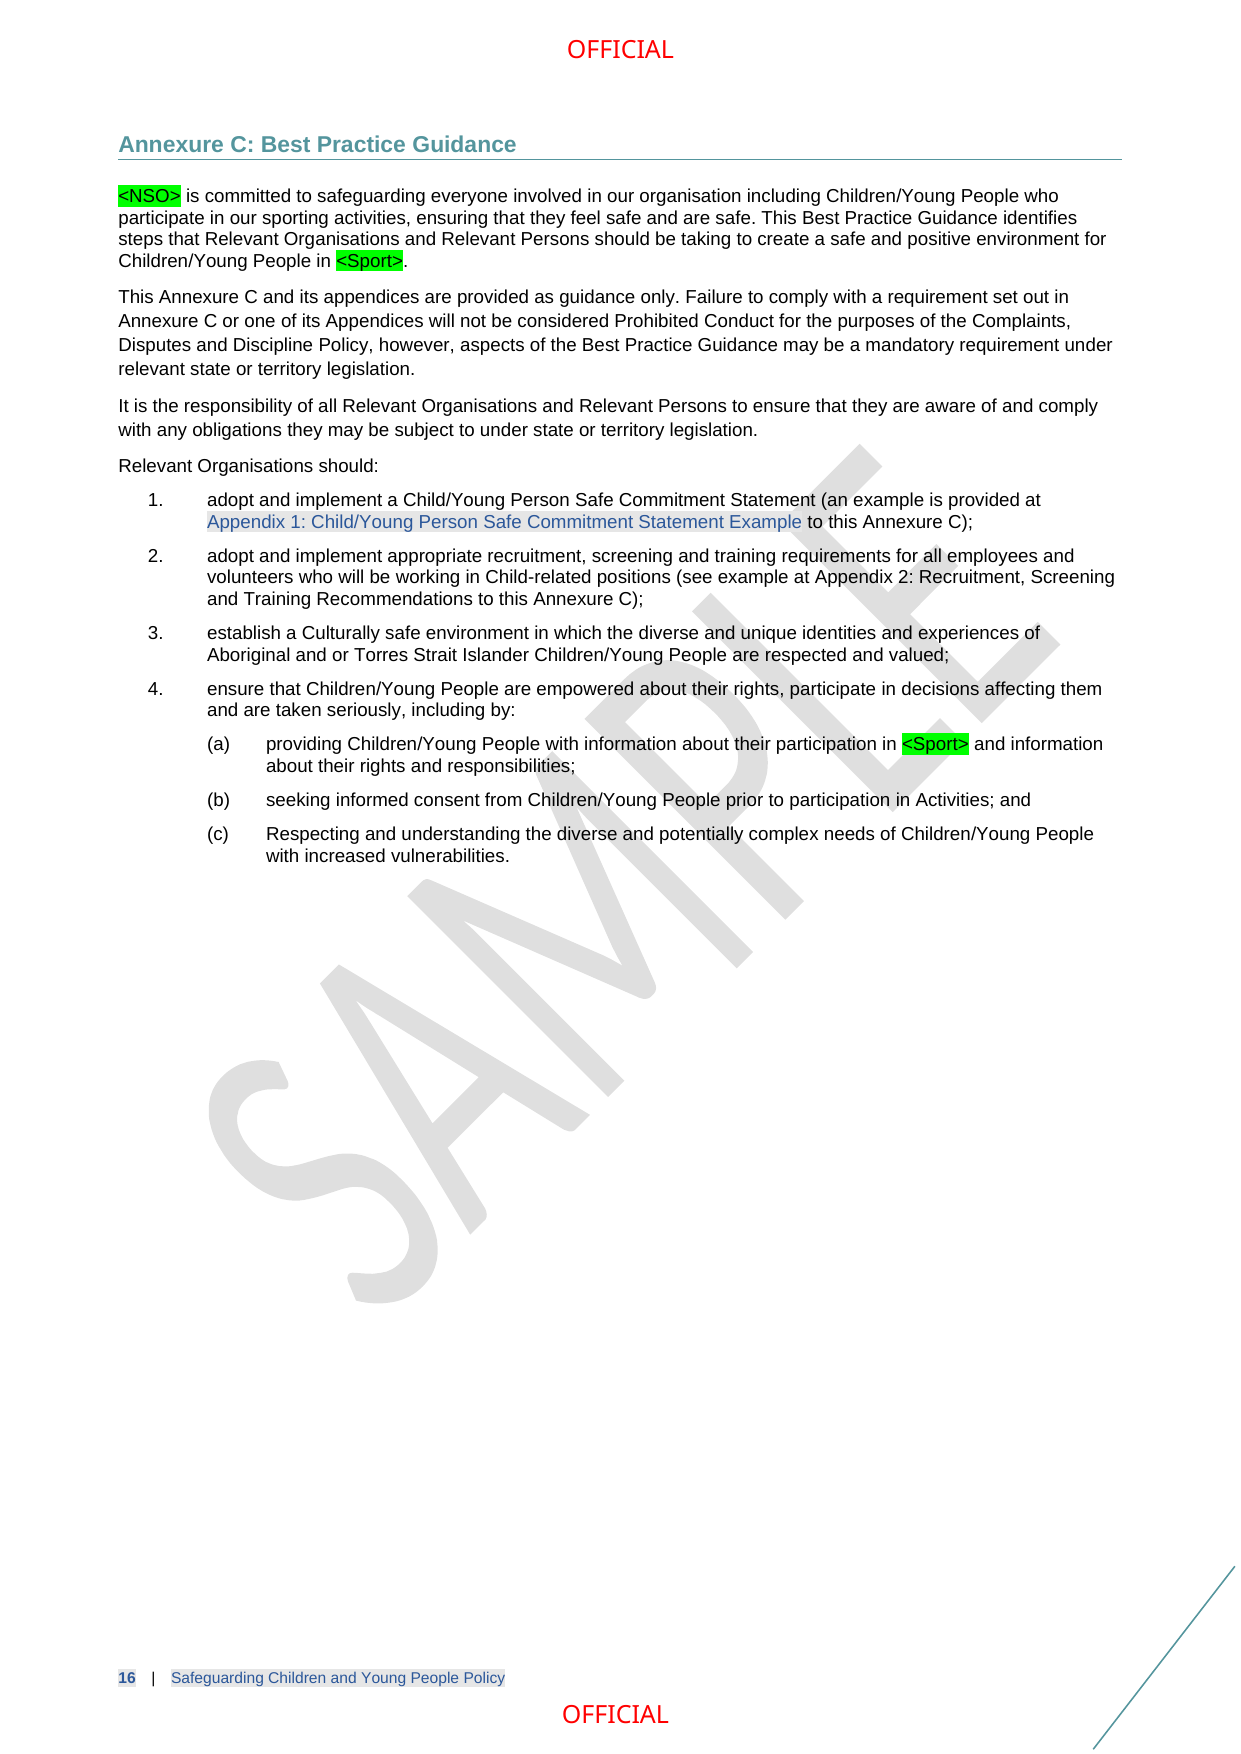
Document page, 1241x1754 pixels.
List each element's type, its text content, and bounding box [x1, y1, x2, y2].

list adopt and implement appropriate recruitment, screening and training requirements for all employees and volunteers who will be working in Child-related positions (see example at Appendix 2 to this Annexure C); [148, 545, 1122, 609]
text It is the responsibility of all Relevant Organisations and Relevant Persons to ensure that they are aware of and comply with any obligations they may be subject to under state or territory legislation. [118, 392, 1122, 440]
list establish a Culturally safe environment in which the diverse and unique identities and experiences of Aboriginal and or Torres Strait Islander Children/Young People are respected and valued; [148, 622, 1122, 665]
list adopt and implement a Child/Young Person Safe Commitment Statement (an example is provided at Appendix 1 to this Annexure C); [148, 489, 1122, 532]
text <NSO> is committed to safeguarding everyone involved in our organisation including Children/Young People who participate in our sporting activities, ensuring that they feel safe and are safe. This Best Practice Guidance identifies steps that Relevant Organisations and Relevant Persons should be taking to create a safe and positive environment for Children/Young People in <Sport>. [118, 185, 1122, 271]
subtitle Annexure C: Best Practice Guidance [118, 131, 1122, 159]
text Relevant Organisations should: [118, 453, 1122, 477]
list seeking informed consent from Children/Young People prior to participation in Activities; and [207, 789, 1122, 810]
list ensure that Children/Young People are empowered about their rights, participate in decisions affecting them and are taken seriously, including by: [148, 677, 1122, 721]
list providing Children/Young People with information about their participation in <Sport> and information about their rights and responsibilities; [207, 733, 1122, 776]
text This Annexure C and its appendices are provided as guidance only. Failure to comply with a requirement set out in Annexure C or one of its Appendices will not be considered Prohibited Conduct for the purposes of the Complaints, Disputes and Discipline Policy, however, aspects of the Best Practice Guidance may be a mandatory requirement under relevant state or territory legislation. [118, 284, 1122, 380]
list Respecting and understanding the diverse and potentially complex needs of Children/Young People with increased vulnerabilities. [207, 823, 1122, 866]
